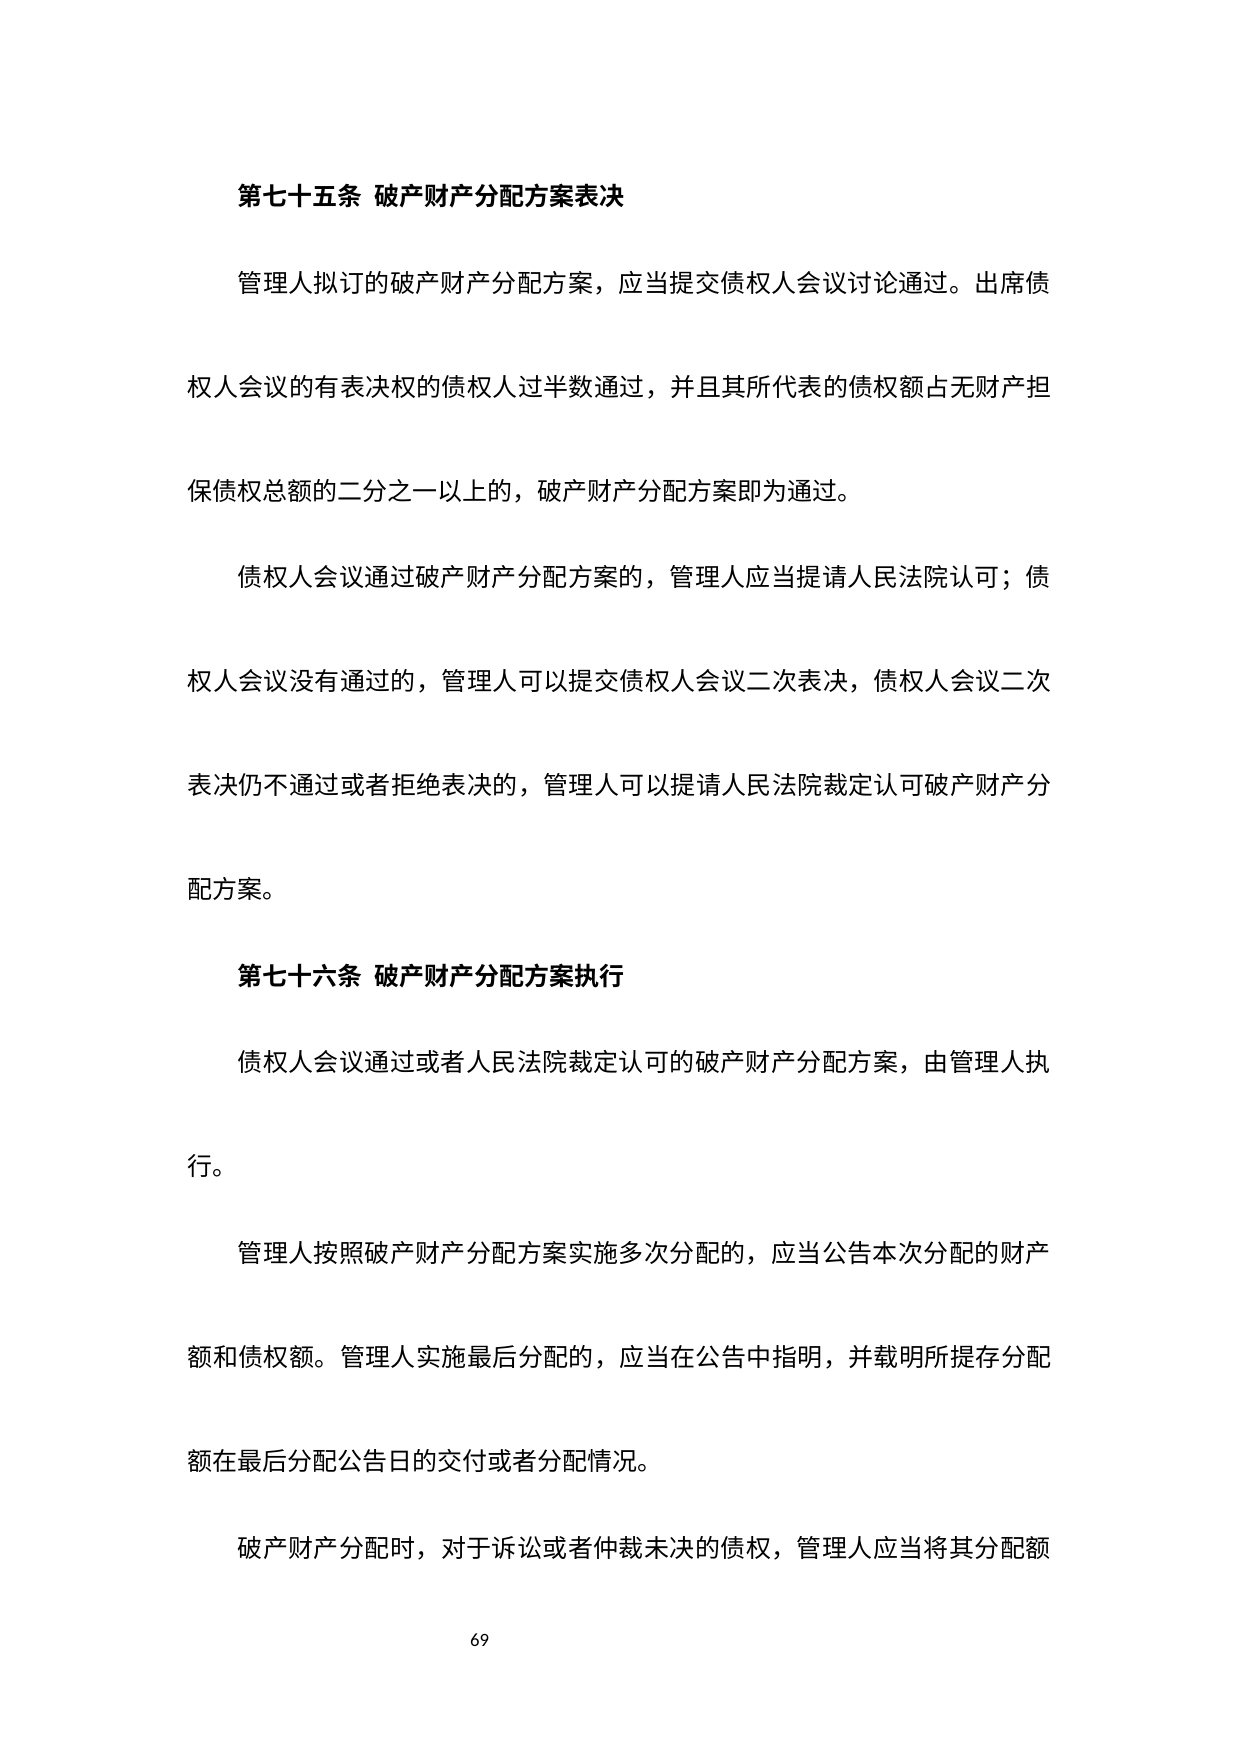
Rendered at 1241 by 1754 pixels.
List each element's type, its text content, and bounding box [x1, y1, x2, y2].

text 管理人拟订的破产财产分配方案，应当提交债权人会议讨论通过。出席债权人会议的有表决权的债权人过半数通过，并且其所代表的债权额占无财产担保债权总额的二分之一以上的，破产财产分配方案即为通过。 [187, 249, 1053, 522]
text 债权人会议通过或者人民法院裁定认可的破产财产分配方案，由管理人执行。 [187, 1028, 1053, 1197]
text 第七十五条 破产财产分配方案表决 [187, 162, 1053, 227]
text 管理人按照破产财产分配方案实施多次分配的，应当公告本次分配的财产额和债权额。管理人实施最后分配的，应当在公告中指明，并载明所提存分配额在最后分配公告日的交付或者分配情况。 [187, 1219, 1053, 1492]
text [187, 1514, 1053, 1579]
text 债权人会议通过破产财产分配方案的，管理人应当提请人民法院认可；债权人会议没有通过的，管理人可以提交债权人会议二次表决，债权人会议二次表决仍不通过或者拒绝表决的，管理人可以提请人民法院裁定认可破产财产分配方案。 [187, 543, 1053, 920]
text 第七十六条 破产财产分配方案执行 [187, 942, 1053, 1007]
